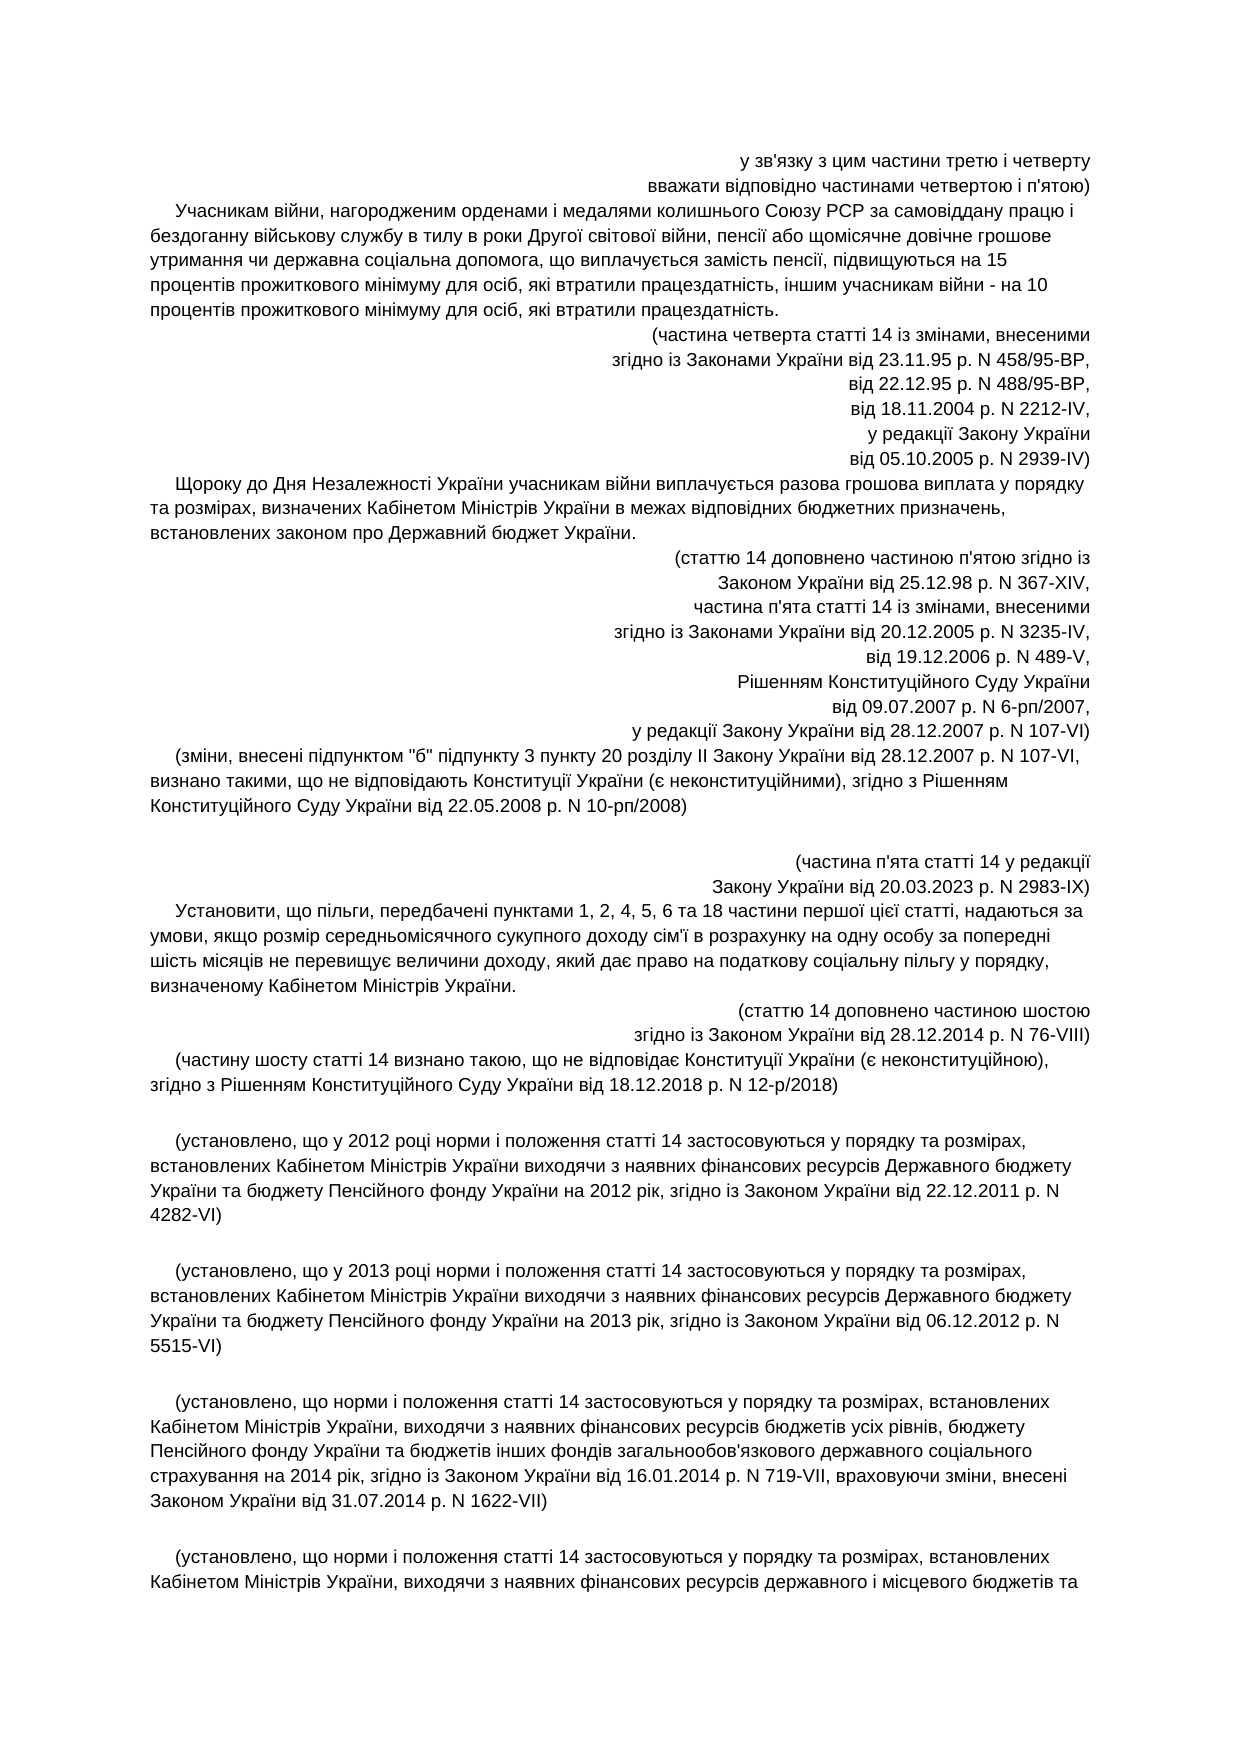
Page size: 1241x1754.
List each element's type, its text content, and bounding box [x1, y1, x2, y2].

text (частина четверта статті 14 із змінами, внесеними згідно із Законами України від 23.11.95 р. N 458/95-ВР, від 22.12.95 р. N 488/95-ВР, від 18.11.2004 р. N 2212-IV, у редакції Закону України від 05.10.2005 р. N 2939-IV) [150, 323, 1090, 469]
text (статтю 14 доповнено частиною п'ятою згідно із Законом України від 25.12.98 р. N 367-XIV, частина п'ята статті 14 із змінами, внесеними згідно із Законами України від 20.12.2005 р. N 3235-IV, від 19.12.2006 р. N 489-V, Рішенням Конституційного Суду України від 09.07.2007 р. N 6-рп/2007, у редакції Закону України від 28.12.2007 р. N 107-VI) [150, 547, 1090, 742]
text Учасникам війни, нагородженим орденами і медалями колишнього Союзу РСР за самовіддану працю і бездоганну військову службу в тилу в роки Другої світової війни, пенсії або щомісячне довічне грошове утримання чи державна соціальна допомога, що виплачується замість пенсії, підвищуються на 15 процентів прожиткового мінімуму для осіб, які втратили працездатність, іншим учасникам війни - на 10 процентів прожиткового мінімуму для осіб, які втратили працездатність. [150, 199, 1090, 320]
text (зміни, внесені підпунктом "б" підпункту 3 пункту 20 розділу II Закону України від 28.12.2007 р. N 107-VI, визнано такими, що не відповідають Конституції України (є неконституційними), згідно з Рішенням Конституційного Суду України від 22.05.2008 р. N 10-рп/2008) [150, 745, 1090, 816]
text (установлено, що у 2012 році норми і положення статті 14 застосовуються у порядку та розмірах, встановлених Кабінетом Міністрів України виходячи з наявних фінансових ресурсів Державного бюджету України та бюджету Пенсійного фонду України на 2012 рік, згідно із Законом України від 22.12.2011 р. N 4282-VI) [150, 1130, 1090, 1226]
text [150, 150, 1090, 196]
text (установлено, що у 2013 році норми і положення статті 14 застосовуються у порядку та розмірах, встановлених Кабінетом Міністрів України виходячи з наявних фінансових ресурсів Державного бюджету України та бюджету Пенсійного фонду України на 2013 рік, згідно із Законом України від 06.12.2012 р. N 5515-VI) [150, 1260, 1090, 1356]
text Щороку до Дня Незалежності України учасникам війни виплачується разова грошова виплата у порядку та розмірах, визначених Кабінетом Міністрів України в межах відповідних бюджетних призначень, встановлених законом про Державний бюджет України. [150, 472, 1090, 543]
text (установлено, що норми і положення статті 14 застосовуються у порядку та розмірах, встановлених Кабінетом Міністрів України, виходячи з наявних фінансових ресурсів бюджетів усіх рівнів, бюджету Пенсійного фонду України та бюджетів інших фондів загальнообов'язкового державного соціального страхування на 2014 рік, згідно із Законом України від 16.01.2014 р. N 719-VII, враховуючи зміни, внесені Законом України від 31.07.2014 р. N 1622-VII) [150, 1391, 1090, 1511]
text (частину шосту статті 14 визнано такою, що не відповідає Конституції України (є неконституційною), згідно з Рішенням Конституційного Суду України від 18.12.2018 р. N 12-р/2018) [150, 1049, 1090, 1095]
text (статтю 14 доповнено частиною шостою згідно із Законом України від 28.12.2014 р. N 76-VIII) [150, 999, 1090, 1046]
text Установити, що пільги, передбачені пунктами 1, 2, 4, 5, 6 та 18 частини першої цієї статті, надаються за умови, якщо розмір середньомісячного сукупного доходу сім'ї в розрахунку на одну особу за попередні шість місяців не перевищує величини доходу, який дає право на податкову соціальну пільгу у порядку, визначеному Кабінетом Міністрів України. [150, 900, 1090, 996]
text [150, 1546, 1090, 1592]
text (частина п'ята статті 14 у редакції Закону України від 20.03.2023 р. N 2983-IX) [150, 851, 1090, 897]
